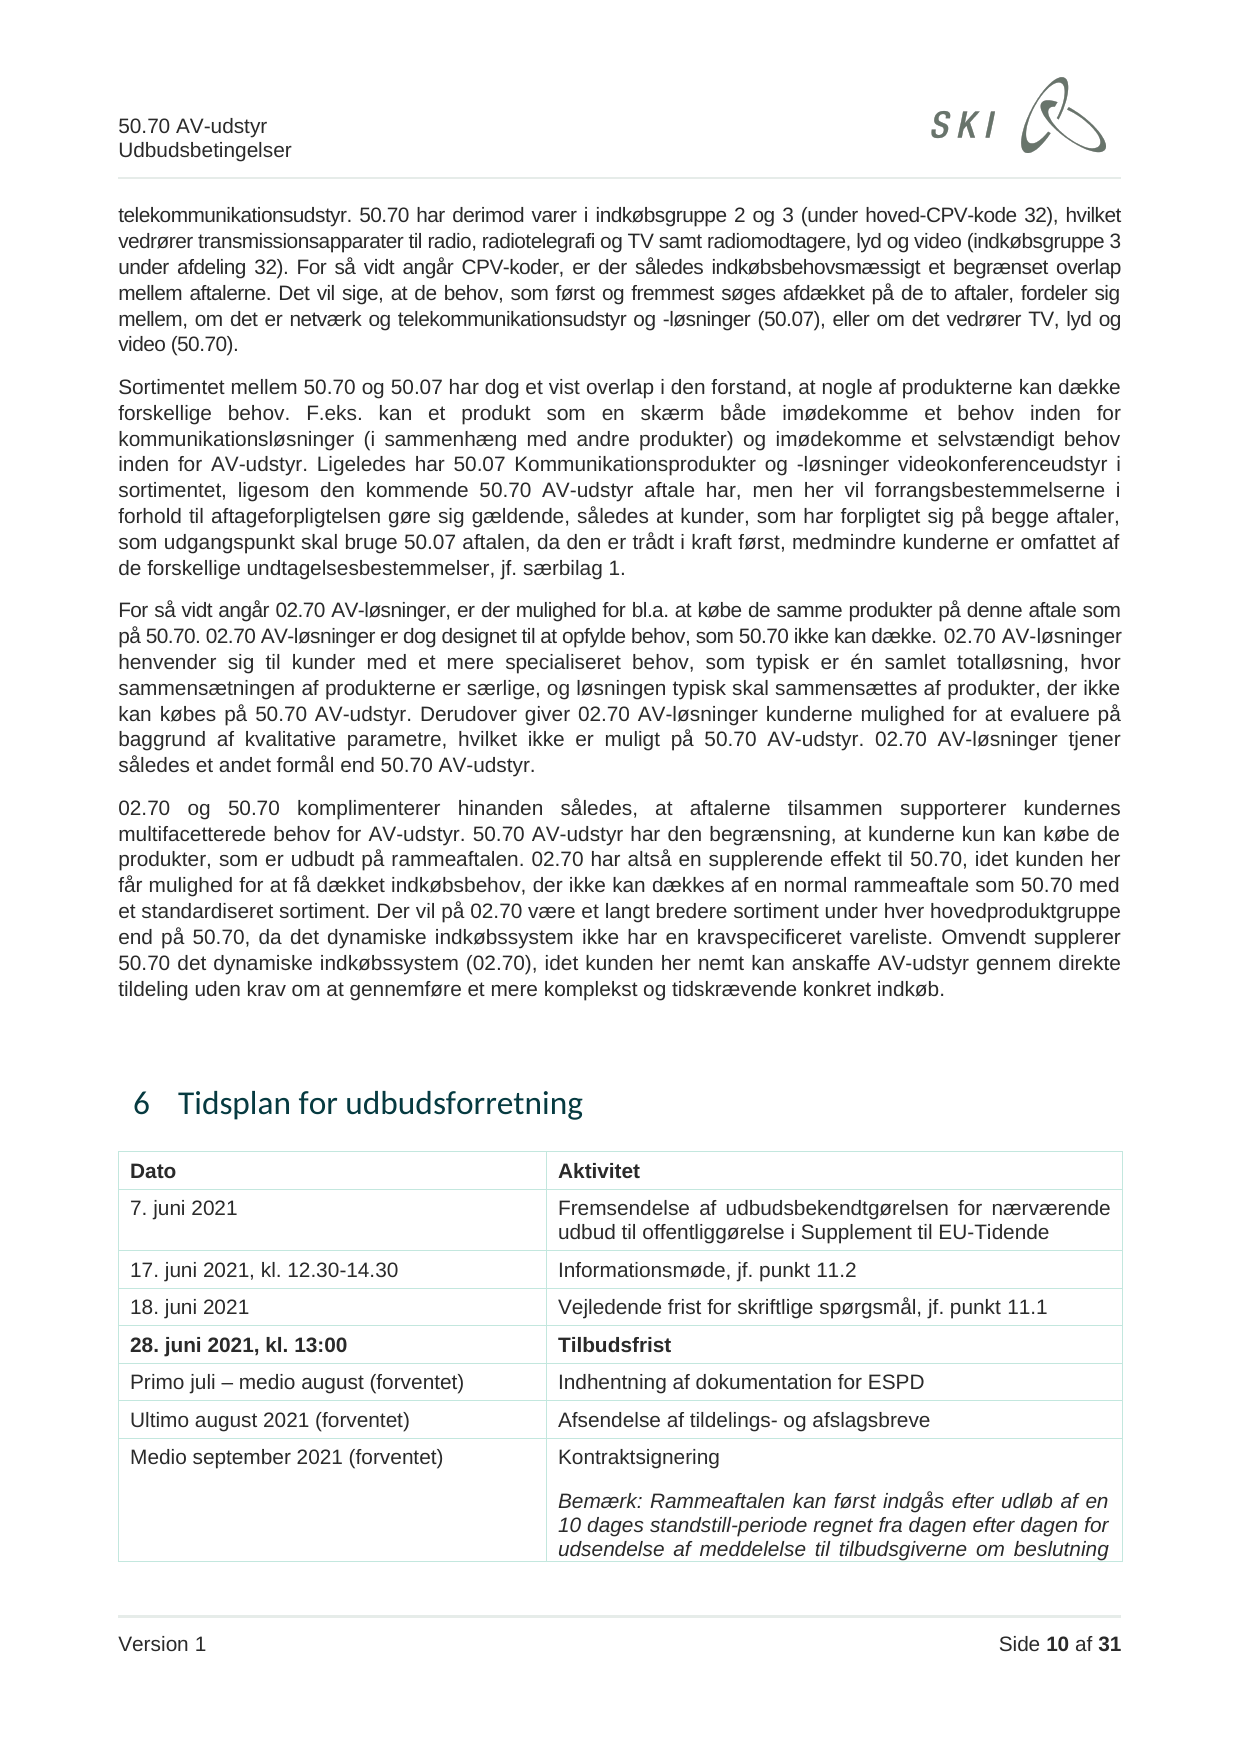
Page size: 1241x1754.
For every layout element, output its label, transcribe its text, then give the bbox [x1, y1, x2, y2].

table_cell 7. juni 2021 [119, 1190, 546, 1250]
table_cell 17. juni 2021, kl. 12.30-14.30 [119, 1251, 546, 1288]
table_cell Afsendelse af tildelings- og afslagsbreve [547, 1401, 1122, 1438]
table_cell 28. juni 2021, kl. 13:00 [119, 1326, 546, 1363]
table_cell Informationsmøde, jf. punkt 11.2 [547, 1251, 1122, 1288]
table_cell Fremsendelse af udbudsbekendtgørelsen for nærværende udbud til offentliggørelse i Supplement til EU-Tidende [547, 1190, 1122, 1250]
subtitle Tidsplan for udbudsforretning [133, 1082, 1122, 1123]
text Sortimentet mellem 50.70 og 50.07 har dog et vist overlap i den forstand, at nogle af produkterne kan dække forskellige behov. F.eks. kan et produkt som en skærm både imødekomme et behov inden for kommunikationsløsninger (i sammenhæng med andre produkter) og imødekomme et selvstændigt behov inden for AV-udstyr. Ligeledes har 50.07 Kommunikationsprodukter og -løsninger videokonferenceudstyr i sortimentet, ligesom den kommende 50.70 AV-udstyr aftale har, men her vil forrangsbestemmelserne i forhold til aftageforpligtelsen gøre sig gældende, således at kunder, som har forpligtet sig på begge aftaler, som udgangspunkt skal bruge 50.07 aftalen, da den er trådt i kraft først, medmindre kunderne er omfattet af de forskellige undtagelsesbestemmelser, jf. særbilag 1. [118, 375, 1122, 579]
table_cell Tilbudsfrist [547, 1326, 1122, 1363]
text 02.70 og 50.70 komplimenterer hinanden således, at aftalerne tilsammen supporterer kundernes multifacetterede behov for AV-udstyr. 50.70 AV-udstyr har den begrænsning, at kunderne kun kan købe de produkter, som er udbudt på rammeaftalen. 02.70 har altså en supplerende effekt til 50.70, idet kunden her får mulighed for at få dækket indkøbsbehov, der ikke kan dækkes af en normal rammeaftale som 50.70 med et standardiseret sortiment. Der vil på 02.70 være et langt bredere sortiment under hver hovedproduktgruppe end på 50.70, da det dynamiske indkøbssystem ikke har en kravspecificeret vareliste. Omvendt supplerer 50.70 det dynamiske indkøbssystem (02.70), idet kunden her nemt kan anskaffe AV-udstyr gennem direkte tildeling uden krav om at gennemføre et mere komplekst og tidskrævende konkret indkøb. [118, 796, 1122, 1000]
table_header Aktivitet [547, 1152, 1122, 1189]
table_cell Primo juli – medio august (forventet) [119, 1364, 546, 1400]
text For så vidt angår 02.70 AV-løsninger, er der mulighed for bl.a. at købe de samme produkter på denne aftale som på 50.70. 02.70 AV-løsninger er dog designet til at opfylde behov, som 50.70 ikke kan dække. 02.70 AV-løsninger henvender sig til kunder med et mere specialiseret behov, som typisk er én samlet totalløsning, hvor sammensætningen af produkterne er særlige, og løsningen typisk skal sammensættes af produkter, der ikke kan købes på 50.70 AV-udstyr. Derudover giver 02.70 AV-løsninger kunderne mulighed for at evaluere på baggrund af kvalitative parametre, hvilket ikke er muligt på 50.70 AV-udstyr. 02.70 AV-løsninger tjener således et andet formål end 50.70 AV-udstyr. [118, 598, 1122, 777]
picture [915, 73, 1122, 163]
table_cell Indhentning af dokumentation for ESPD [547, 1364, 1122, 1400]
table_cell 18. juni 2021 [119, 1289, 546, 1325]
table_cell Ultimo august 2021 (forventet) [119, 1401, 546, 1438]
table_header Dato [119, 1152, 546, 1189]
table_cell Medio september 2021 (forventet) [119, 1439, 546, 1561]
table_cell Vejledende frist for skriftlige spørgsmål, jf. punkt 11.1 [547, 1289, 1122, 1325]
